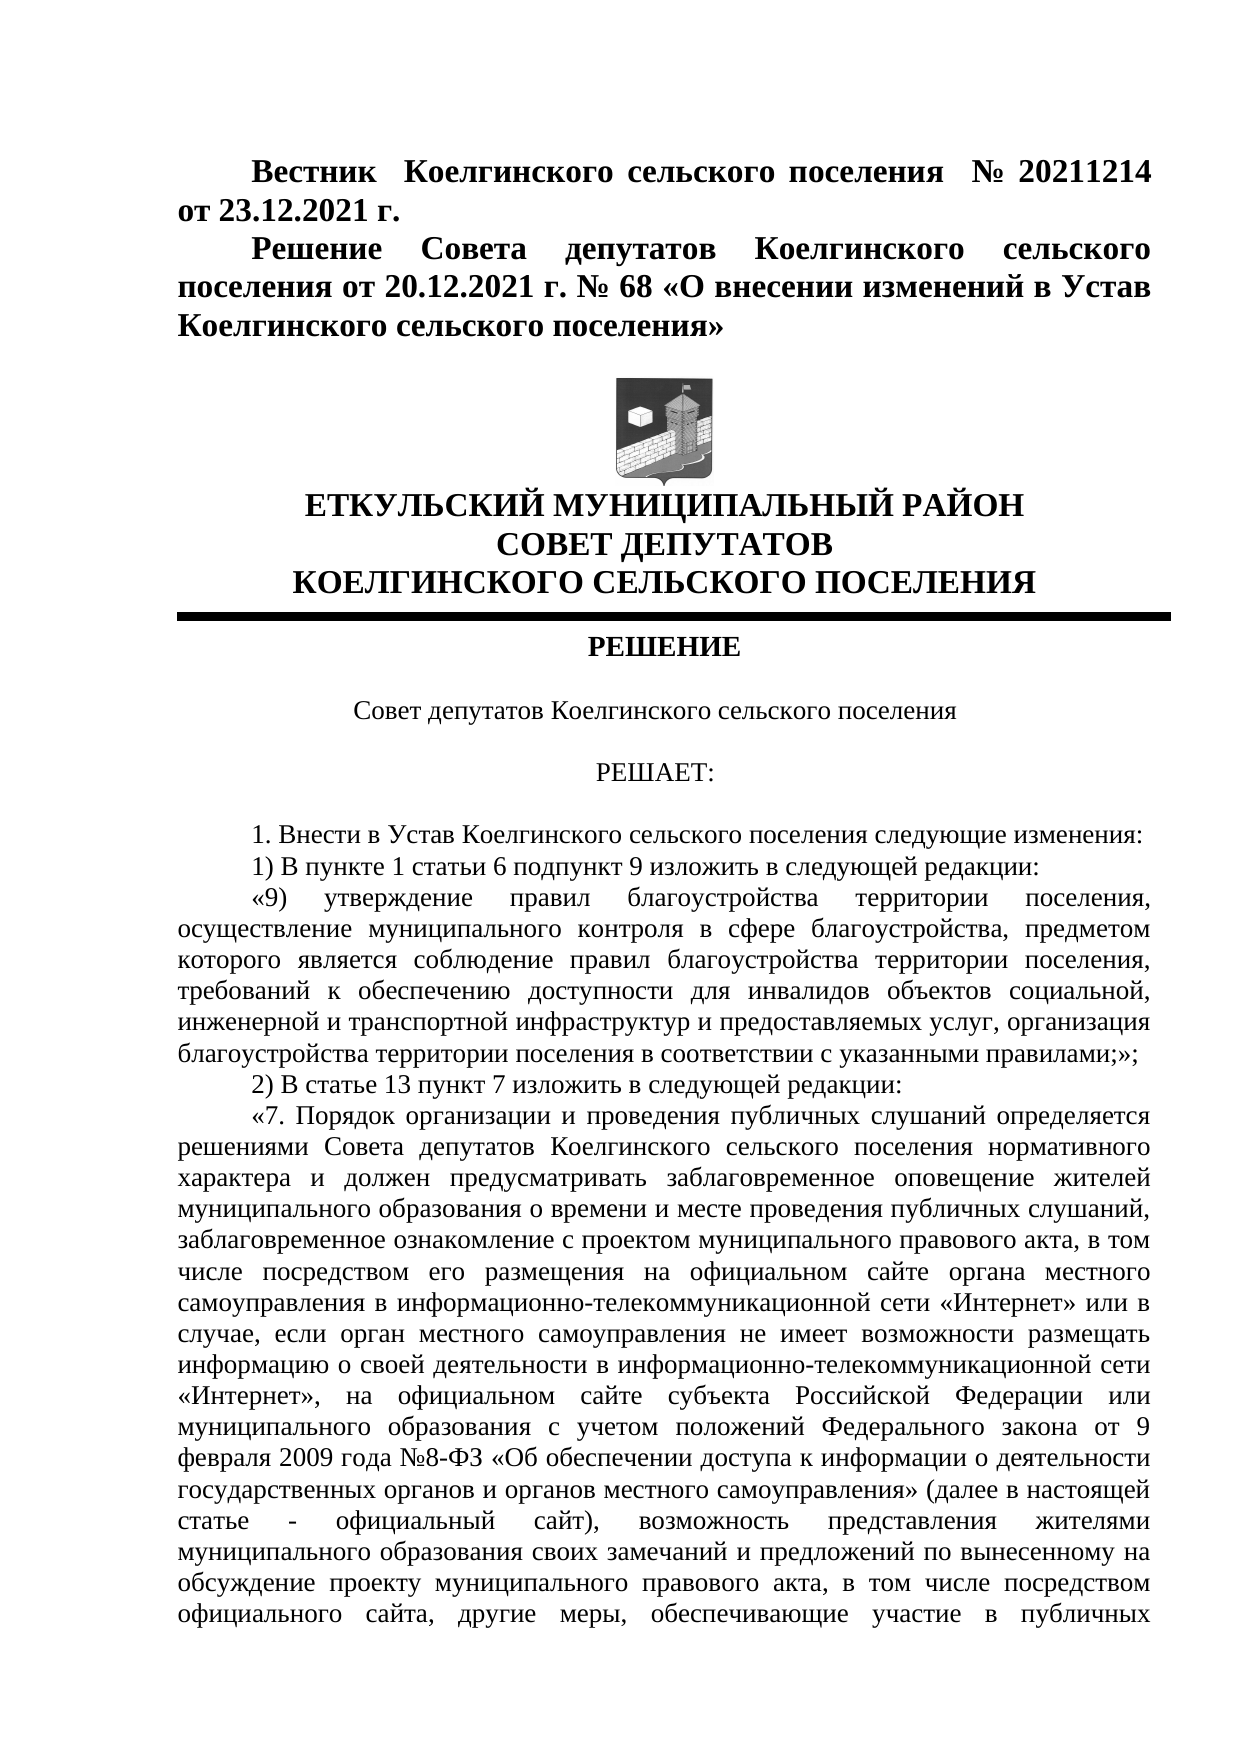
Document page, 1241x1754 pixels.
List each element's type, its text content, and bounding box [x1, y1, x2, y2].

text 2) В статье 13 пункт 7 изложить в следующей редакции: [177, 1068, 1152, 1099]
text КОЕЛГИНСКОГО СЕЛЬСКОГО ПОСЕЛЕНИЯ [177, 562, 1152, 601]
text СОВЕТ ДЕПУТАТОВ [177, 524, 1152, 562]
text РЕШЕНИЕ [177, 629, 1152, 663]
text Вестник Коелгинского сельского поселения № 20211214 от 23.12.2021 г. [177, 152, 1152, 228]
text 1. Внести в Устав Коелгинского сельского поселения следующие изменения: [177, 819, 1152, 850]
text Решение Совета депутатов Коелгинского сельского поселения от 20.12.2021 г. № 68 «О внесении изменений в Устав Коелгинского сельского поселения» [177, 228, 1152, 343]
text РЕШАЕТ: [158, 756, 1152, 787]
picture [615, 376, 714, 486]
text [177, 1099, 1152, 1628]
text Совет депутатов Коелгинского сельского поселения [158, 694, 1152, 725]
text «9) утверждение правил благоустройства территории поселения, осуществление муниципального контроля в сфере благоустройства, предметом которого является соблюдение правил благоустройства территории поселения, требований к обеспечению доступности для инвалидов объектов социальной, инженерной и транспортной инфраструктур и предоставляемых услуг, организация благоустройства территории поселения в соответствии с указанными правилами;»; [177, 881, 1152, 1068]
text ЕТКУЛЬСКИЙ МУНИЦИПАЛЬНЫЙ РАЙОН [177, 486, 1152, 524]
text 1) В пункте 1 статьи 6 подпункт 9 изложить в следующей редакции: [177, 850, 1152, 881]
